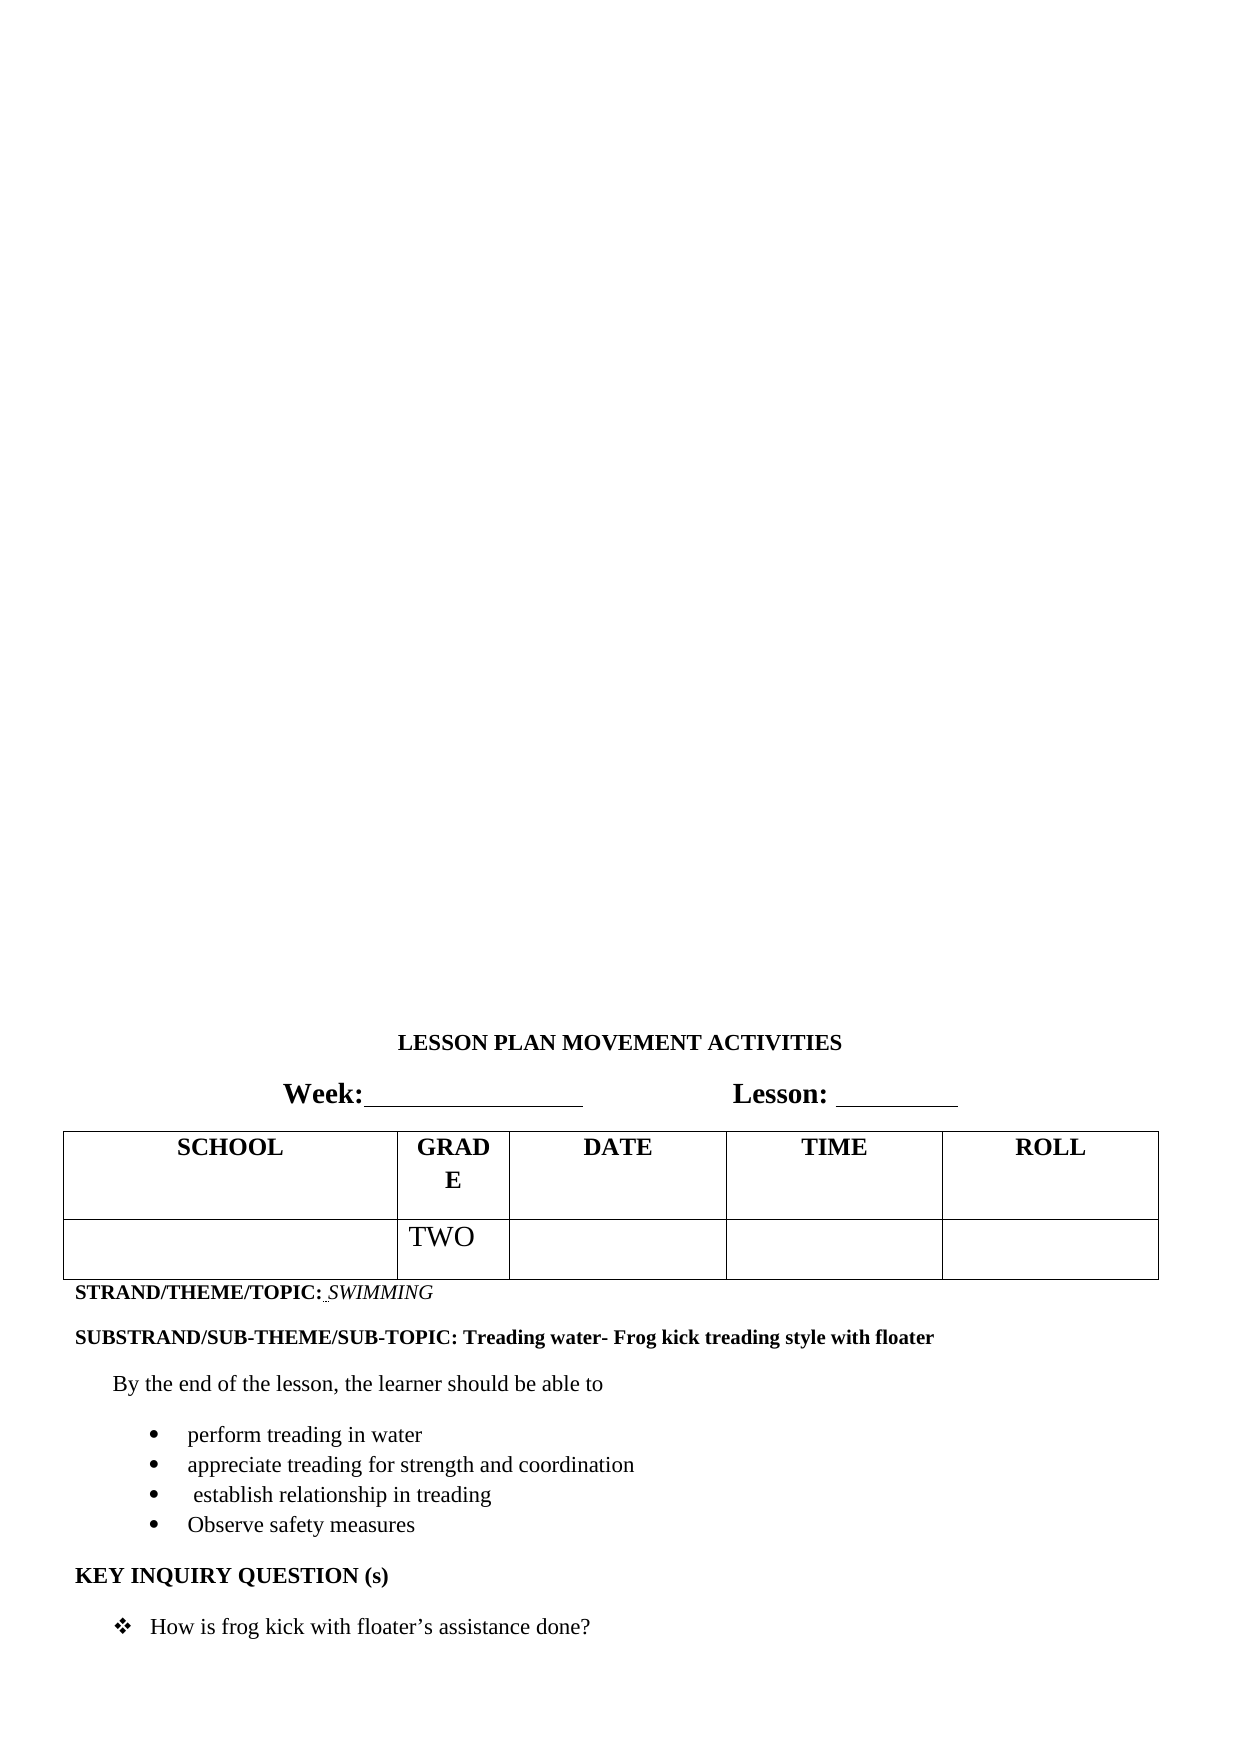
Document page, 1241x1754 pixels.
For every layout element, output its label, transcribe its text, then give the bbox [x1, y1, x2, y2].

list How is frog kick with floater’s assistance done? [112, 1613, 1165, 1640]
table_cell [510, 1220, 726, 1279]
table_header SCHOOL [64, 1132, 397, 1218]
table_cell [943, 1220, 1158, 1279]
table_cell TWO [398, 1220, 509, 1279]
list establish relationship in treading [150, 1481, 1165, 1507]
list perform treading in water [150, 1421, 1165, 1447]
table_header GRADE [398, 1132, 509, 1218]
list Observe safety measures [150, 1511, 1165, 1538]
text KEY INQUIRY QUESTION (s) [75, 1562, 1165, 1589]
table_header ROLL [943, 1132, 1158, 1218]
text STRAND/THEME/TOPIC: SWIMMING [75, 1280, 1165, 1304]
table_cell [727, 1220, 942, 1279]
text Week: Lesson: [75, 1077, 1165, 1110]
table_header DATE [510, 1132, 726, 1218]
text By the end of the lesson, the learner should be able to [112, 1370, 1165, 1396]
table_header TIME [727, 1132, 942, 1218]
text LESSON PLAN MOVEMENT ACTIVITIES [75, 1029, 1165, 1056]
list appreciate treading for strength and coordination [150, 1451, 1165, 1477]
text SUBSTRAND/SUB-THEME/SUB-TOPIC: Treading water- Frog kick treading style with floater [75, 1325, 1165, 1349]
table_cell [64, 1220, 397, 1279]
